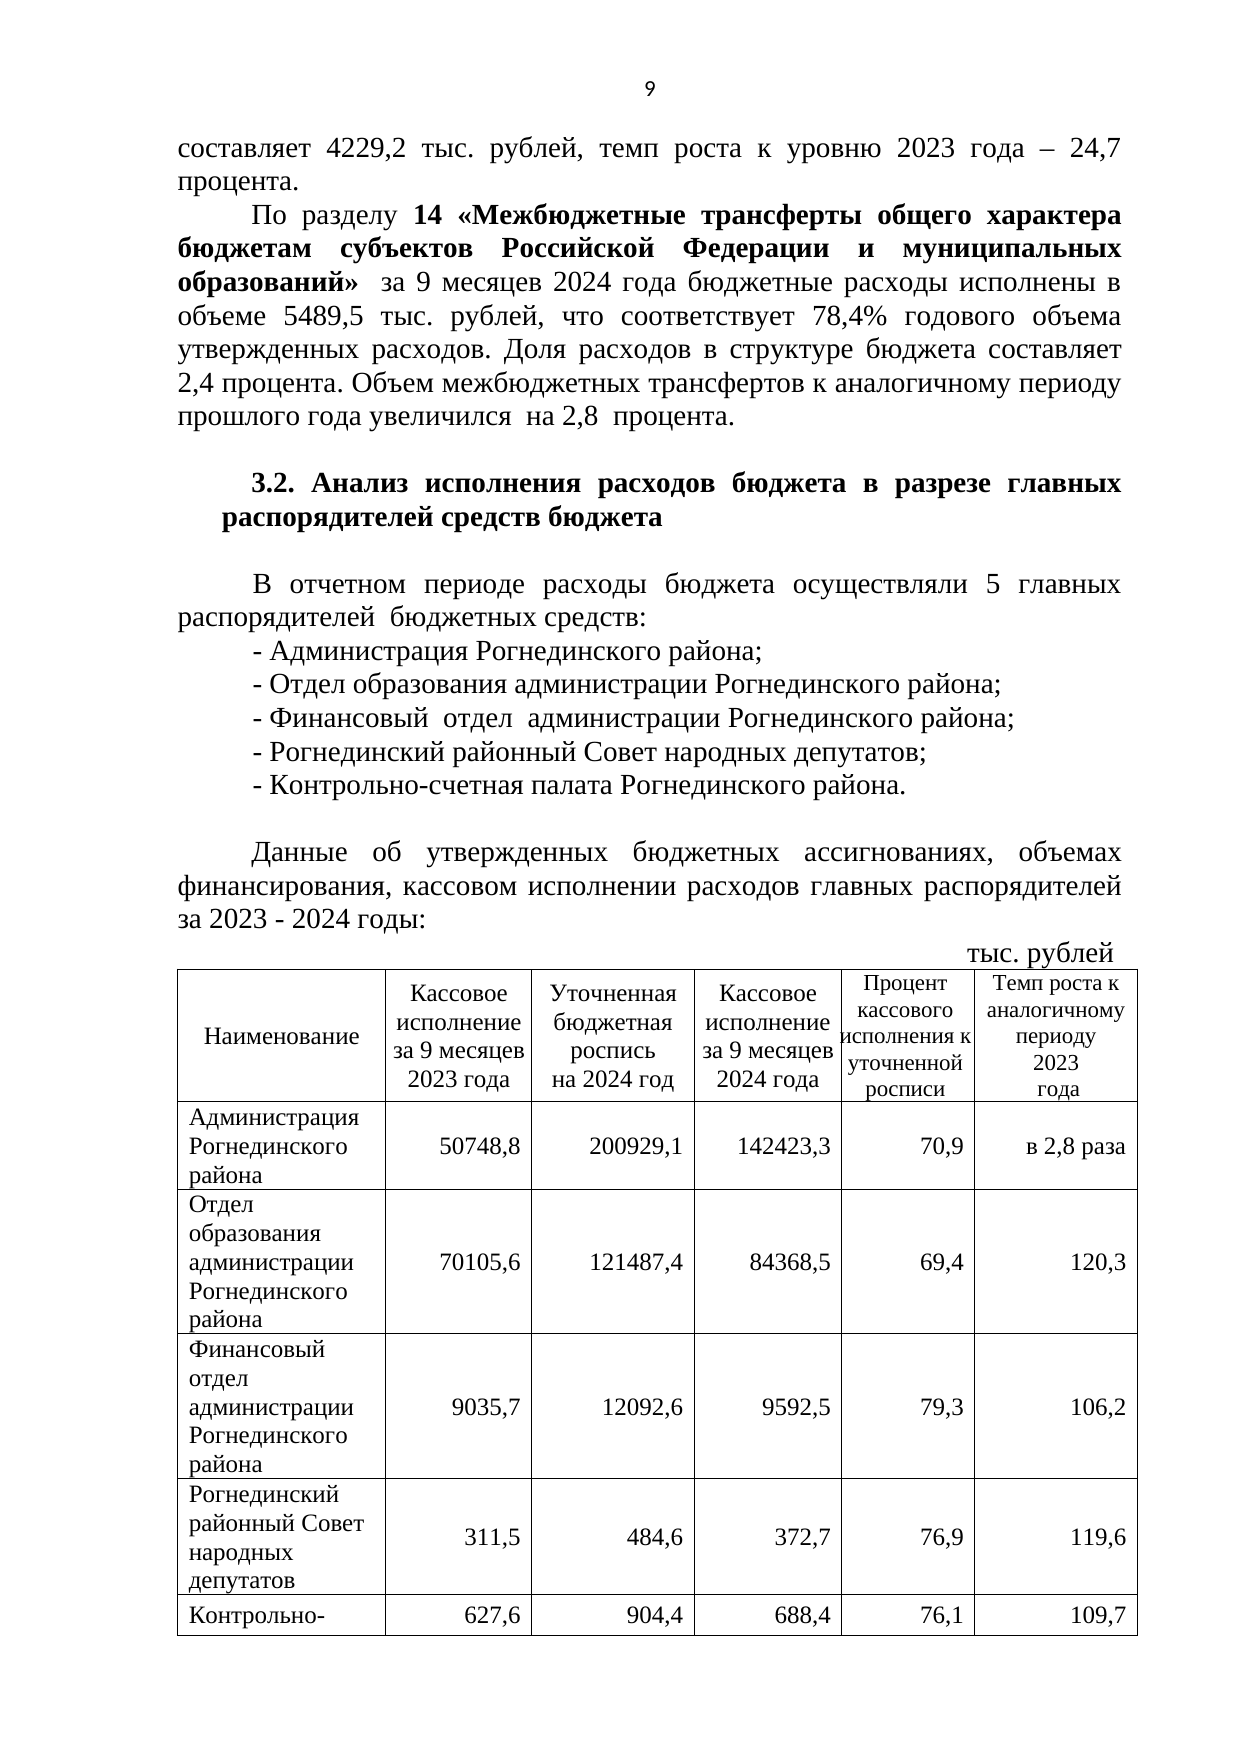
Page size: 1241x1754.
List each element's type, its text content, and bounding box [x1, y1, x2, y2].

table_cell 69,4 [842, 1190, 974, 1333]
text - Контрольно-счетная палата Рогнединского района. [177, 767, 1122, 801]
table_cell 79,3 [842, 1334, 974, 1478]
text - Отдел образования администрации Рогнединского района; [252, 667, 1122, 700]
table_cell 142423,3 [695, 1102, 841, 1188]
table_header Темп роста к аналогичному периоду 2023 года [975, 970, 1137, 1101]
text В отчетном периоде расходы бюджета осуществляли 5 главных распорядителей бюджетных средств: [177, 566, 1122, 633]
table_cell 311,5 [386, 1479, 531, 1594]
text - Рогнединский районный Совет народных депутатов; [177, 734, 1122, 767]
text По разделу 14 «Межбюджетные трансферты общего характера бюджетам субъектов Российской Федерации и муниципальных образований» за 9 месяцев 2024 года бюджетные расходы исполнены в объеме 5489,5 тыс. рублей, что соответствует 78,4% годового объема утвержденных расходов. Доля расходов в структуре бюджета составляет 2,4 процента. Объем межбюджетных трансфертов к аналогичному периоду прошлого года увеличился на 2,8 процента. [177, 197, 1122, 432]
table_header Кассовое исполнение за 9 месяцев 2024 года [695, 970, 841, 1101]
table_cell 76,1 [842, 1595, 974, 1635]
table_cell 484,6 [532, 1479, 694, 1594]
table_cell 9035,7 [386, 1334, 531, 1478]
table_cell 9592,5 [695, 1334, 841, 1478]
table_cell Финансовый отдел администрации Рогнединского района [178, 1334, 385, 1478]
table_header Уточненная бюджетная роспись на 2024 год [532, 970, 694, 1101]
table_cell 200929,1 [532, 1102, 694, 1188]
table_cell 627,6 [386, 1595, 531, 1635]
table_cell 50748,8 [386, 1102, 531, 1188]
text 3.2. Анализ исполнения расходов бюджета в разрезе главных распорядителей средств бюджета [222, 465, 1122, 532]
table_cell 119,6 [975, 1479, 1137, 1594]
table_cell 904,4 [532, 1595, 694, 1635]
table_cell 688,4 [695, 1595, 841, 1635]
table_header Кассовое исполнение за 9 месяцев 2023 года [386, 970, 531, 1101]
table_cell 84368,5 [695, 1190, 841, 1333]
table_cell в 2,8 раза [975, 1102, 1137, 1188]
table_cell Отдел образования администрации Рогнединского района [178, 1190, 385, 1333]
table_cell 121487,4 [532, 1190, 694, 1333]
table_cell 120,3 [975, 1190, 1137, 1333]
table_cell Администрация Рогнединского района [178, 1102, 385, 1188]
table_cell 12092,6 [532, 1334, 694, 1478]
text тыс. рублей [177, 935, 1122, 968]
text - Финансовый отдел администрации Рогнединского района; [177, 700, 1122, 734]
text - Администрация Рогнединского района; [177, 633, 1122, 667]
table_cell 70,9 [842, 1102, 974, 1188]
table_cell 76,9 [842, 1479, 974, 1594]
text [177, 130, 1122, 197]
text Данные об утвержденных бюджетных ассигнованиях, объемах финансирования, кассовом исполнении расходов главных распорядителей за 2023 - 2024 годы: [177, 834, 1122, 935]
table_header Процент кассового исполнения к уточненной росписи [842, 970, 974, 1101]
table_cell 109,7 [975, 1595, 1137, 1635]
table_header Наименование [178, 970, 385, 1101]
table_cell 372,7 [695, 1479, 841, 1594]
table_cell Рогнединский районный Совет народных депутатов [178, 1479, 385, 1594]
table_cell 70105,6 [386, 1190, 531, 1333]
table_cell Контрольно-счетная палата Рогнединского района [178, 1595, 385, 1635]
table_cell 106,2 [975, 1334, 1137, 1478]
